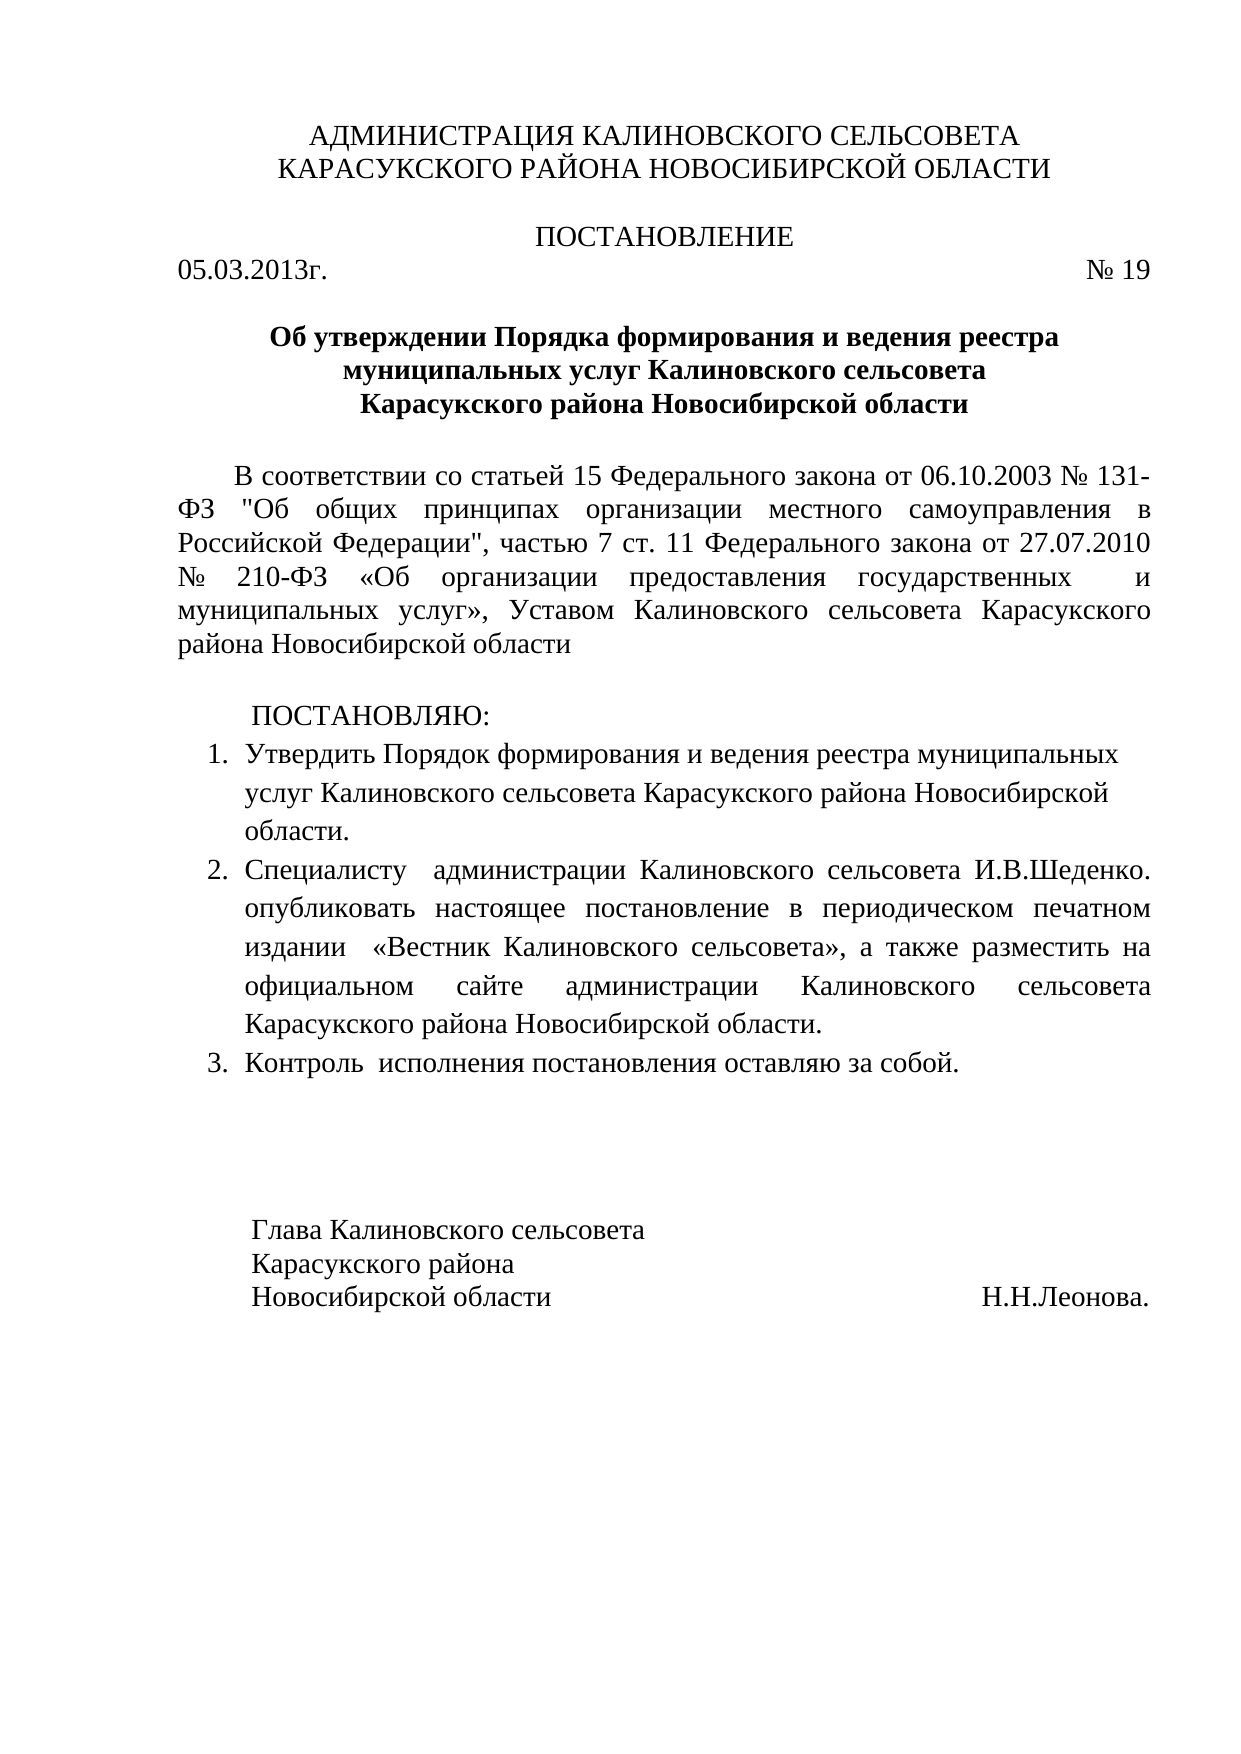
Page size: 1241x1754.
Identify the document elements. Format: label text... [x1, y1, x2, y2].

text КАРАСУКСКОГО РАЙОНА НОВОСИБИРСКОЙ ОБЛАСТИ [177, 152, 1152, 185]
text Глава Калиновского сельсовета [251, 1212, 1152, 1246]
list Утвердить Порядок формирования и ведения реестра муниципальных услуг Калиновского сельсовета Карасукского района Новосибирской области. [207, 736, 1152, 847]
text В соответствии со статьей 15 Федерального закона от 06.10.2003 № 131-ФЗ "Об общих принципах организации местного самоуправления в Российской Федерации", частью 7 ст. 11 Федерального закона от 27.07.2010 № 210-ФЗ «Об организации предоставления государственных и муниципальных услуг», Уставом Калиновского сельсовета Карасукского района Новосибирской области [177, 458, 1152, 659]
text Карасукского района [251, 1246, 1152, 1279]
text ПОСТАНОВЛЕНИЕ [177, 219, 1152, 252]
text Новосибирской области Н.Н.Леонова. [251, 1279, 1152, 1313]
text ПОСТАНОВЛЯЮ: [177, 698, 1152, 731]
list Специалисту администрации Калиновского сельсовета И.В.Шеденко. опубликовать настоящее постановление в периодическом печатном издании «Вестник Калиновского сельсовета», а также разместить на официальном сайте администрации Калиновского сельсовета Карасукского района Новосибирской области. [207, 852, 1152, 1040]
text Об утверждении Порядка формирования и ведения реестра муниципальных услуг Калиновского сельсовета [177, 319, 1152, 386]
text АДМИНИСТРАЦИЯ КАЛИНОВСКОГО СЕЛЬСОВЕТА [177, 118, 1152, 152]
list Контроль исполнения постановления оставляю за собой. [207, 1045, 1152, 1078]
text 05.03.2013г. № 19 [177, 252, 1152, 286]
text Карасукского района Новосибирской области [177, 386, 1152, 419]
